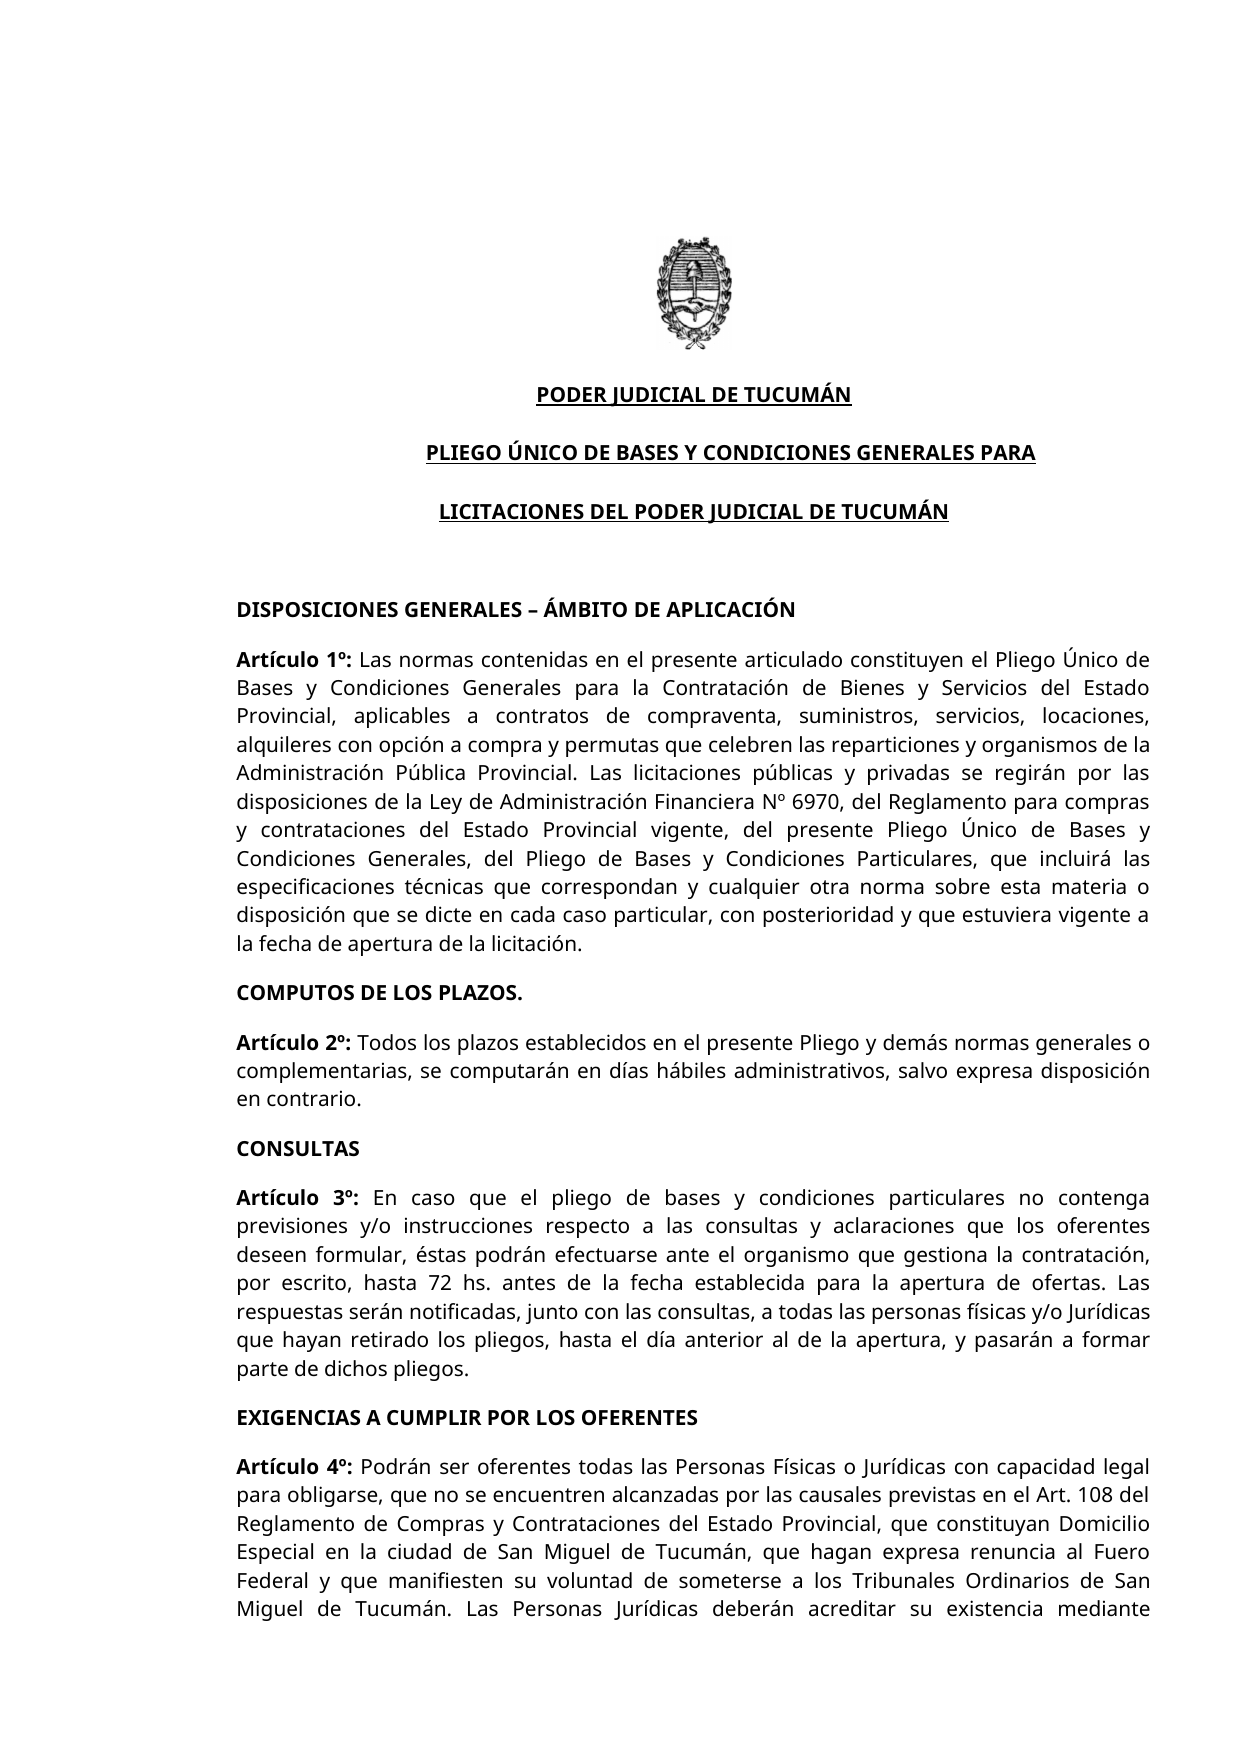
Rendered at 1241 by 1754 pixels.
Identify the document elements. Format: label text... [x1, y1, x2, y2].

text COMPUTOS DE LOS PLAZOS. [236, 978, 1152, 1007]
text DISPOSICIONES GENERALES – ÁMBITO DE APLICACIÓN [236, 595, 1152, 624]
text LICITACIONES DEL PODER JUDICIAL DE TUCUMÁN [236, 488, 1152, 525]
text CONSULTAS [236, 1134, 1152, 1162]
text PODER JUDICIAL DE TUCUMÁN [236, 371, 1152, 409]
text Artículo 3º: En caso que el pliego de bases y condiciones particulares no contenga previsiones y/o instrucciones respecto a las consultas y aclaraciones que los oferentes deseen formular, éstas podrán efectuarse ante el organismo que gestiona la contratación, por escrito, hasta 72 hs. antes de la fecha establecida para la apertura de ofertas. Las respuestas serán notificadas, junto con las consultas, a todas las personas físicas y/o Jurídicas que hayan retirado los pliegos, hasta el día anterior al de la apertura, y pasarán a formar parte de dichos pliegos. [236, 1183, 1152, 1382]
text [236, 1452, 1152, 1623]
text Artículo 2º: Todos los plazos establecidos en el presente Pliego y demás normas generales o complementarias, se computarán en días hábiles administrativos, salvo expresa disposición en contrario. [236, 1028, 1152, 1113]
text Artículo 1º: Las normas contenidas en el presente articulado constituyen el Pliego Único de Bases y Condiciones Generales para la Contratación de Bienes y Servicios del Estado Provincial, aplicables a contratos de compraventa, suministros, servicios, locaciones, alquileres con opción a compra y permutas que celebren las reparticiones y organismos de la Administración Pública Provincial. Las licitaciones públicas y privadas se regirán por las disposiciones de la Ley de Administración Financiera Nº 6970, del Reglamento para compras y contrataciones del Estado Provincial vigente, del presente Pliego Único de Bases y Condiciones Generales, del Pliego de Bases y Condiciones Particulares, que incluirá las especificaciones técnicas que correspondan y cualquier otra norma sobre esta materia o disposición que se dicte en cada caso particular, con posterioridad y que estuviera vigente a la fecha de apertura de la licitación. [236, 645, 1152, 957]
text EXIGENCIAS A CUMPLIR POR LOS OFERENTES [236, 1403, 1152, 1431]
text PLIEGO ÚNICO DE BASES Y CONDICIONES GENERALES PARA [310, 429, 1152, 467]
